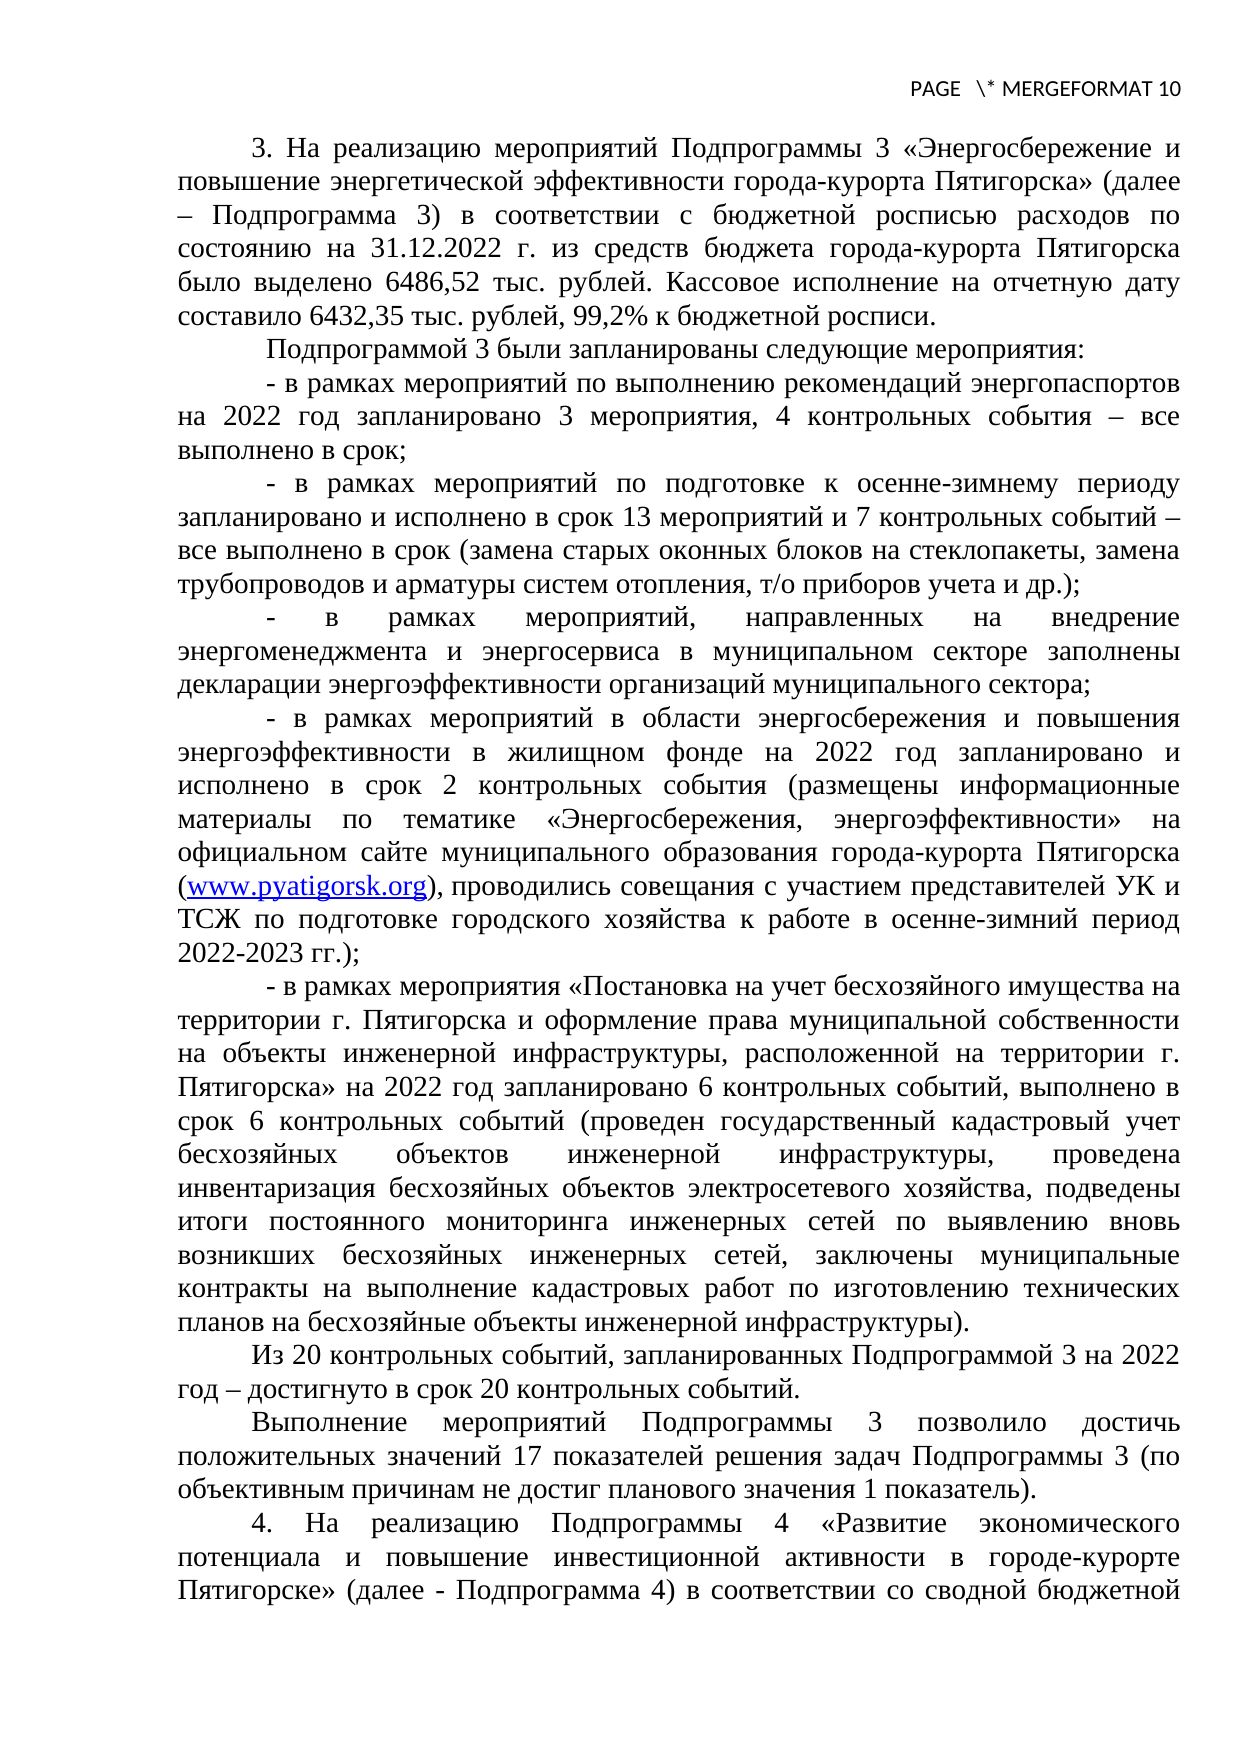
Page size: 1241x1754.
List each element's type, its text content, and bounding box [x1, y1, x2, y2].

list Подпрограммой 3 были запланированы следующие мероприятия: [177, 331, 1181, 365]
list - в рамках мероприятия «Постановка на учет бесхозяйного имущества на территории г. Пятигорска и оформление права муниципальной собственности на объекты инженерной инфраструктуры, расположенной на территории г. Пятигорска» на 2022 год запланировано 6 контрольных событий, выполнено в срок 6 контрольных событий (проведен государственный кадастровый учет бесхозяйных объектов инженерной инфраструктуры, проведена инвентаризация бесхозяйных объектов электросетевого хозяйства, подведены итоги постоянного мониторинга инженерных сетей по выявлению вновь возникших бесхозяйных инженерных сетей, заключены муниципальные контракты на выполнение кадастровых работ по изготовлению технических планов на бесхозяйные объекты инженерной инфраструктуры). [177, 968, 1181, 1337]
text Выполнение мероприятий Подпрограммы 3 позволило достичь положительных значений 17 показателей решения задач Подпрограммы 3 (по объективным причинам не достиг планового значения 1 показатель). [177, 1404, 1181, 1505]
list - в рамках мероприятий в области энергосбережения и повышения энергоэффективности в жилищном фонде на 2022 год запланировано и исполнено в срок 2 контрольных события (размещены информационные материалы по тематике «Энергосбережения, энергоэффективности» на официальном сайте муниципального образования города-курорта Пятигорска (www.pyatigorsk.org), проводились совещания с участием представителей УК и ТСЖ по подготовке городского хозяйства к работе в осенне-зимний период 2022-2023 гг.); [177, 700, 1181, 968]
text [177, 1505, 1181, 1606]
list - в рамках мероприятий по выполнению рекомендаций энергопаспортов на 2022 год запланировано 3 мероприятия, 4 контрольных события – все выполнено в срок; [177, 365, 1181, 465]
list 3. На реализацию мероприятий Подпрограммы 3 «Энергосбережение и повышение энергетической эффективности города-курорта Пятигорска» (далее – Подпрограмма 3) в соответствии с бюджетной росписью расходов по состоянию на 31.12.2022 г. из средств бюджета города-курорта Пятигорска было выделено 6486,52 тыс. рублей. Кассовое исполнение на отчетную дату составило 6432,35 тыс. рублей, 99,2% к бюджетной росписи. [177, 130, 1181, 331]
text Из 20 контрольных событий, запланированных Подпрограммой 3 на 2022 год – достигнуто в срок 20 контрольных событий. [177, 1337, 1181, 1404]
list - в рамках мероприятий по подготовке к осенне-зимнему периоду запланировано и исполнено в срок 13 мероприятий и 7 контрольных событий – все выполнено в срок (замена старых оконных блоков на стеклопакеты, замена трубопроводов и арматуры систем отопления, т/о приборов учета и др.); [177, 465, 1181, 599]
list - в рамках мероприятий, направленных на внедрение энергоменеджмента и энергосервиса в муниципальном секторе заполнены декларации энергоэффективности организаций муниципального сектора; [177, 599, 1181, 700]
